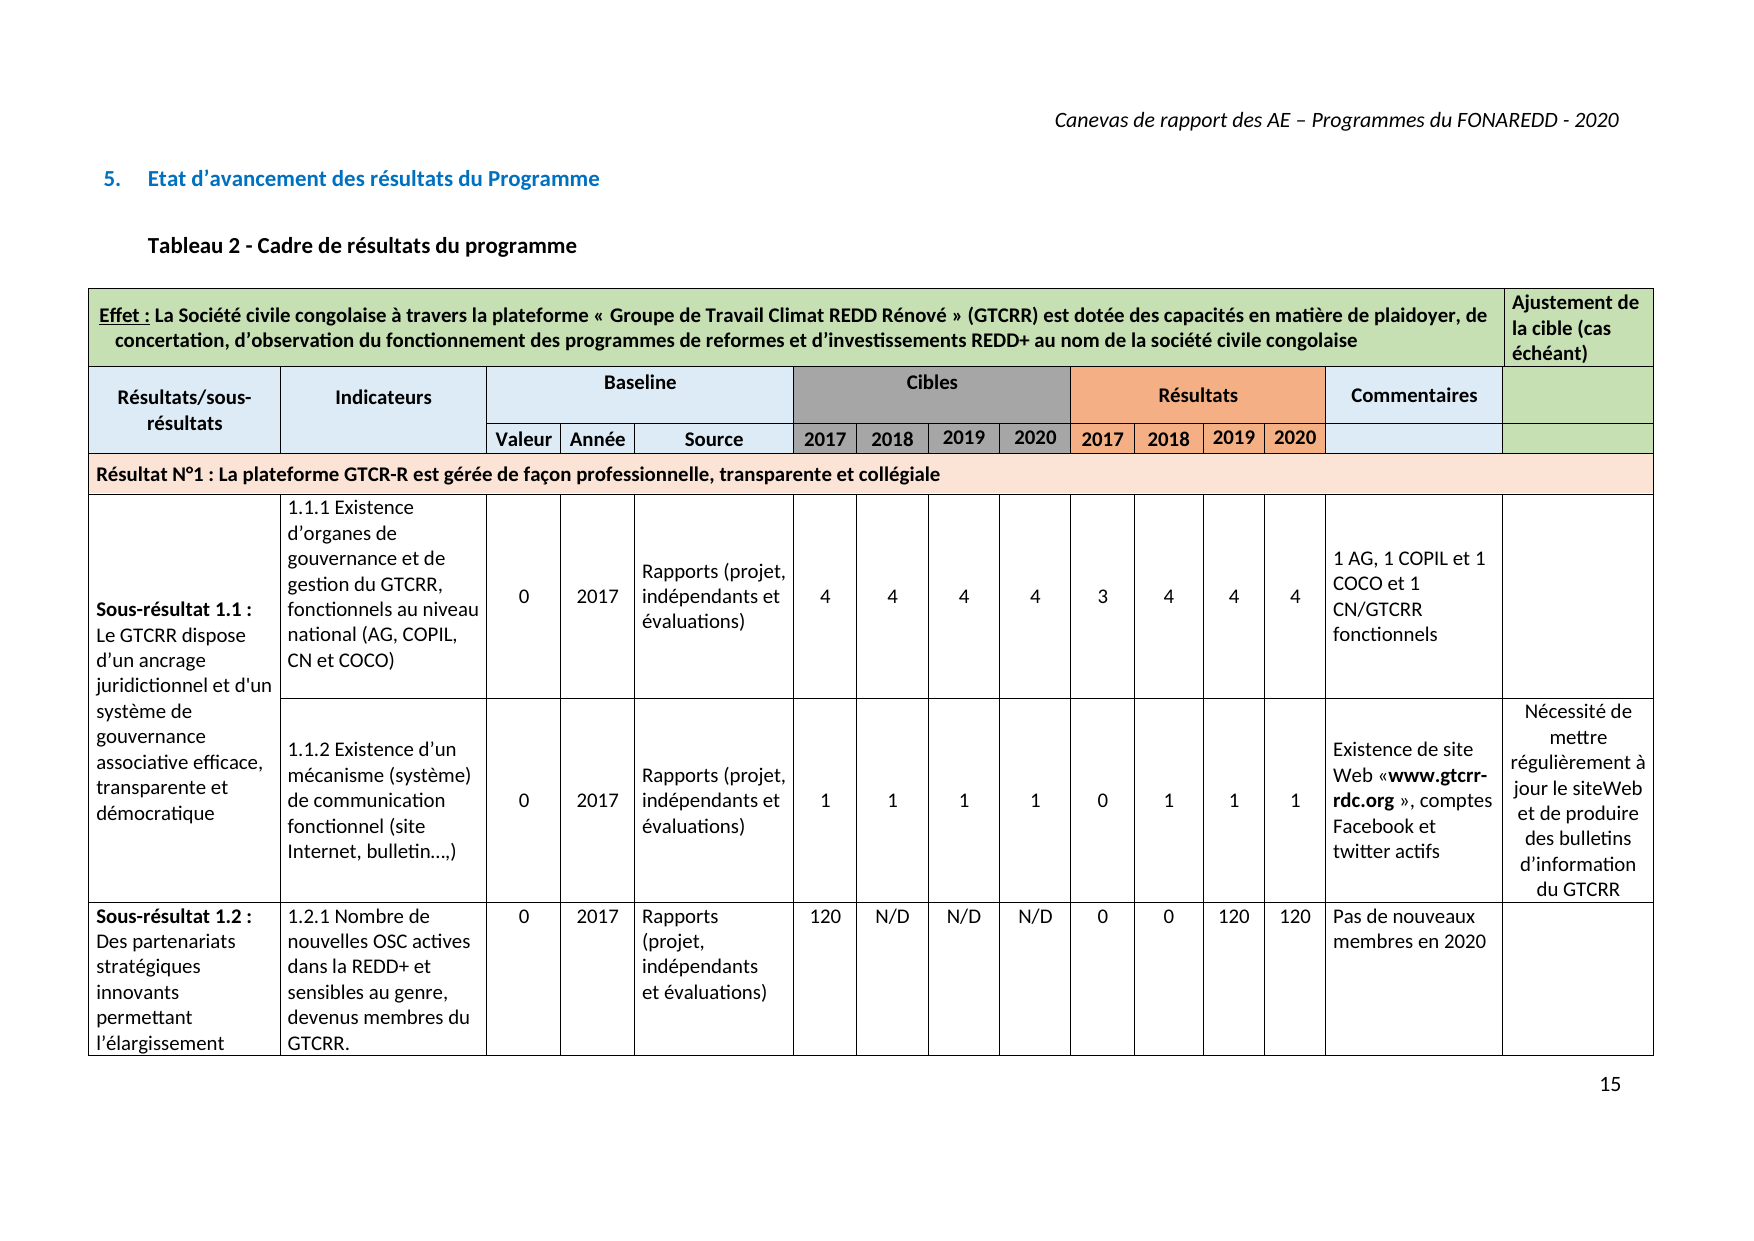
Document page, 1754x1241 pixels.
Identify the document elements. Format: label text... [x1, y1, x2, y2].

table_cell [1503, 424, 1653, 453]
table_cell Pas de nouveaux membres en 2020 [1326, 903, 1502, 1055]
table_cell Résultat N°1 : La plateforme GTCR-R est gérée de façon professionnelle, transparente et collégiale [89, 454, 1653, 493]
table_cell 2017 [794, 424, 856, 453]
table_cell 120 [794, 903, 856, 1055]
table_cell 120 [1265, 903, 1325, 1055]
table_header Ajustement de la cible (cas échéant) [1505, 289, 1653, 366]
table_cell Résultats/sous-résultats [89, 367, 280, 453]
table_cell 4 [1135, 495, 1203, 697]
table_cell 4 [1265, 495, 1325, 697]
table_cell 2017 [561, 699, 634, 902]
table_cell 4 [794, 495, 856, 697]
table_cell Rapports (projet, indépendants et évaluations) [635, 699, 793, 902]
table_cell 1 [1204, 699, 1264, 902]
table_cell 120 [1204, 903, 1264, 1055]
table_cell 2018 [1135, 424, 1203, 453]
table_cell 2019 [1204, 424, 1264, 453]
table_cell 2017 [1071, 424, 1134, 453]
table_cell Nécessité de mettre régulièrement à jour le siteWeb et de produire des bulletins d’information du GTCRR [1503, 699, 1653, 902]
table_cell 1 [857, 699, 928, 902]
table_cell 1.1.2 Existence d’un mécanisme (système) de communication fonctionnel (site Internet, bulletin…,) [281, 699, 486, 902]
table_cell Cibles [794, 367, 1070, 423]
table_cell N/D [1000, 903, 1070, 1055]
table_cell N/D [929, 903, 999, 1055]
table_cell 1.1.1 Existence d’organes de gouvernance et de gestion du GTCRR, fonctionnels au niveau national (AG, COPIL, CN et COCO) [281, 495, 486, 697]
table_cell Valeur [487, 424, 560, 453]
table_cell 0 [1071, 699, 1134, 902]
table_cell Résultats [1071, 367, 1325, 423]
table_cell Sous-résultat 1.1 : Le GTCRR dispose d’un ancrage juridictionnel et d'un système de gouvernance associative efficace, transparente et démocratique [89, 495, 280, 902]
table_cell 1 [1000, 699, 1070, 902]
table_cell 1 [929, 699, 999, 902]
table_cell 2020 [1000, 424, 1070, 453]
table_cell 3 [1071, 495, 1134, 697]
table_cell Existence de site Web «www.gtcrr-rdc.org », comptes Facebook et twitter actifs [1326, 699, 1502, 902]
text Tableau 2 - Cadre de résultats du programme [118, 231, 1706, 259]
table_cell N/D [857, 903, 928, 1055]
table_cell 4 [929, 495, 999, 697]
table_cell 4 [1000, 495, 1070, 697]
table_cell Rapports (projet, indépendants et évaluations) [635, 495, 793, 697]
table_cell 0 [1135, 903, 1203, 1055]
table_cell Baseline [487, 367, 793, 423]
table_cell 1 [794, 699, 856, 902]
table_cell Année [561, 424, 634, 453]
table_cell [1503, 903, 1653, 1055]
table_cell Source [635, 424, 793, 453]
table_cell 0 [1071, 903, 1134, 1055]
table_cell 4 [857, 495, 928, 697]
table_cell [1326, 424, 1502, 453]
table_cell [1503, 367, 1653, 423]
table_cell 2017 [561, 495, 634, 697]
table_cell 2017 [561, 903, 634, 1055]
table_cell Commentaires [1326, 367, 1502, 423]
table_cell Rapports (projet, indépendants et évaluations) [635, 903, 793, 1055]
table_cell 2019 [929, 424, 999, 453]
table_cell 0 [487, 495, 560, 697]
table_cell 1 AG, 1 COPIL et 1 COCO et 1 CN/GTCRR fonctionnels [1326, 495, 1502, 697]
subtitle Etat d’avancement des résultats du Programme [103, 164, 1706, 192]
table_cell 0 [487, 699, 560, 902]
table_header Effet : La Société civile congolaise à travers la plateforme « Groupe de Travail Climat REDD Rénové » (GTCRR) est dotée des capacités en matière de plaidoyer, de concertation, d’observation du fonctionnement des programmes de reformes et d’investissements REDD+ au nom de la société civile congolaise [89, 289, 1504, 366]
table_cell [1503, 495, 1653, 697]
table_cell 2020 [1265, 424, 1325, 453]
table_cell 0 [487, 903, 560, 1055]
table_cell Indicateurs [281, 367, 486, 453]
table_cell 4 [1204, 495, 1264, 697]
table_cell 1 [1135, 699, 1203, 902]
table_cell 1 [1265, 699, 1325, 902]
table_cell 1.2.1 Nombre de nouvelles OSC actives dans la REDD+ et sensibles au genre, devenus membres du GTCRR. [281, 903, 486, 1055]
table_cell 2018 [857, 424, 928, 453]
